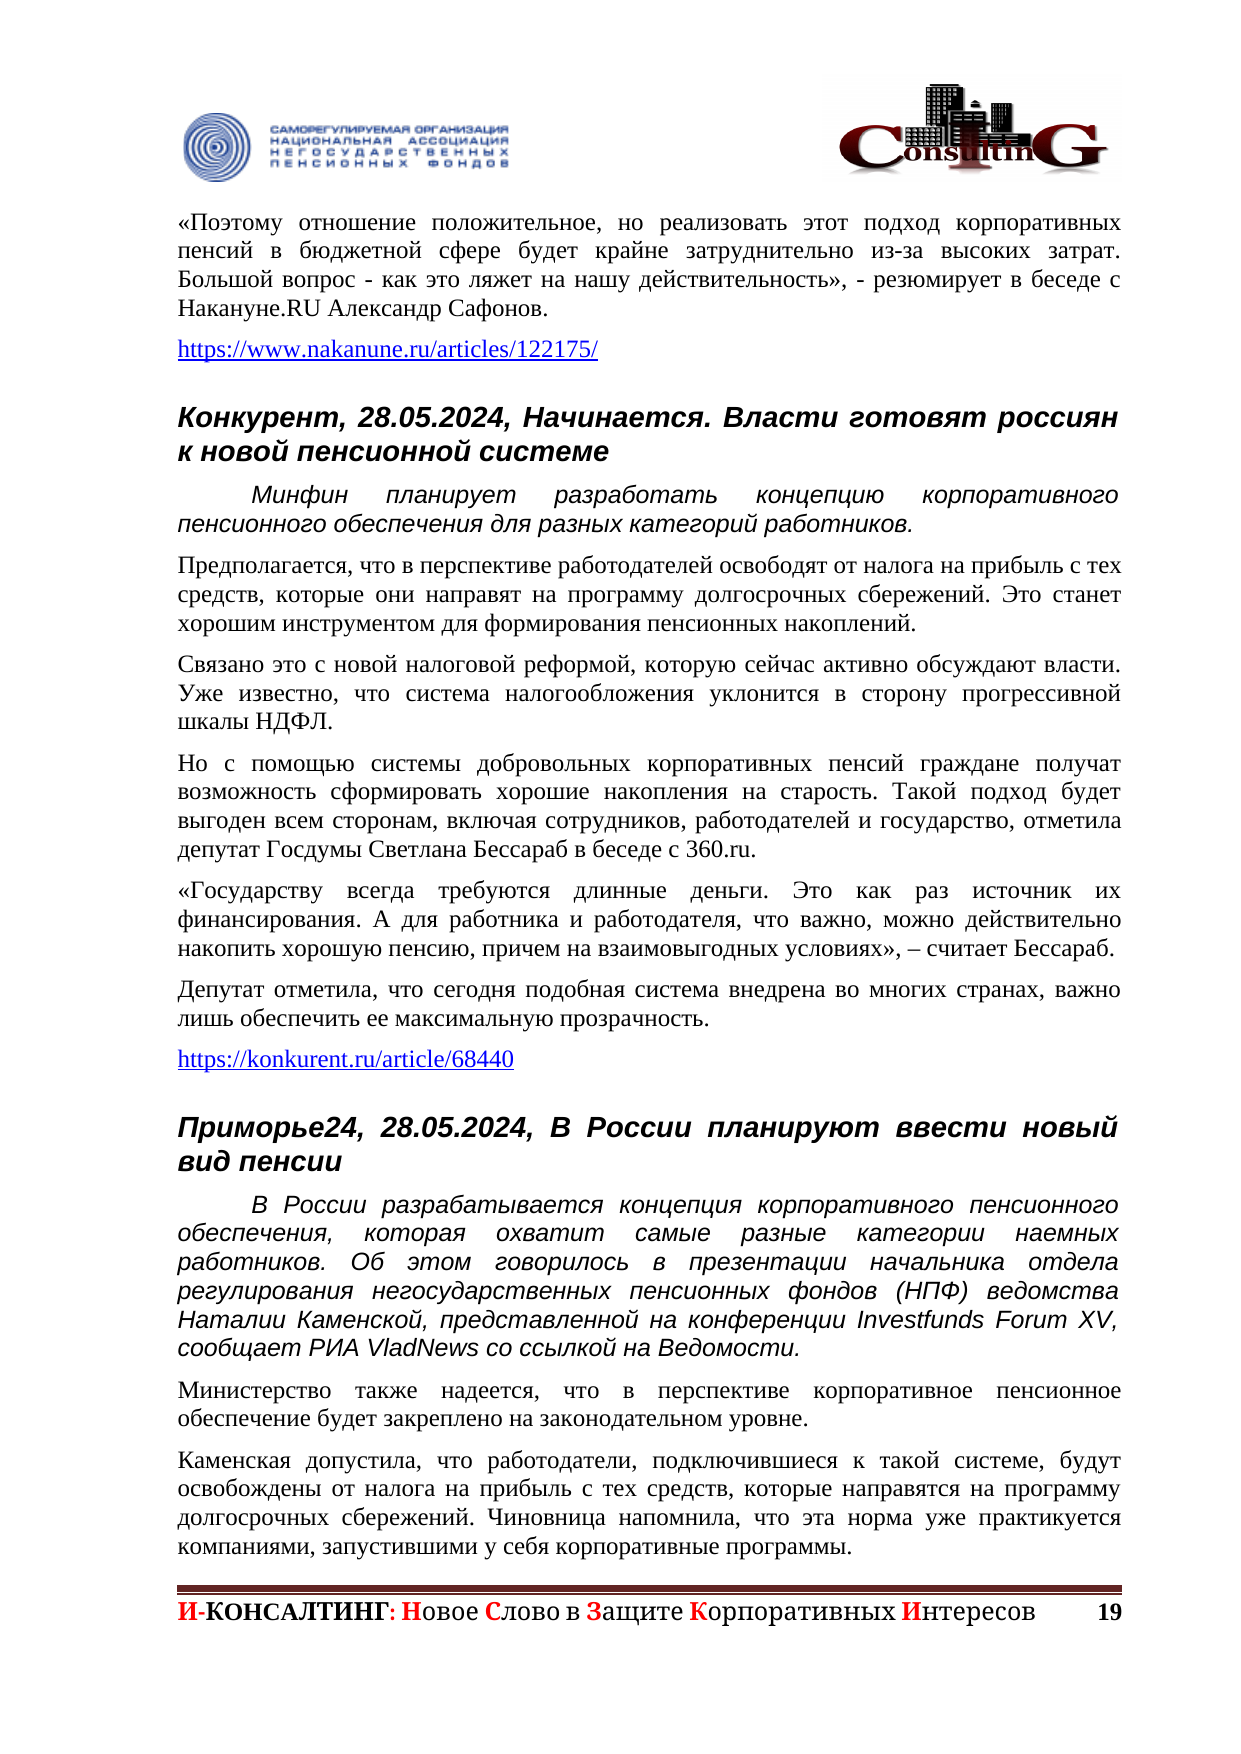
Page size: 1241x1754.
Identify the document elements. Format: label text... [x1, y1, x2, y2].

text «Государству всегда требуются длинные деньги. Это как раз источник их финансирования. А для работника и работодателя, что важно, можно действительно накопить хорошую пенсию, причем на взаимовыгодных условиях», – считает Бессараб. [177, 875, 1122, 961]
picture [822, 73, 1123, 182]
text Предполагается, что в перспективе работодателей освободят от налога на прибыль с тех средств, которые они направят на программу долгосрочных сбережений. Это станет хорошим инструментом для формирования пенсионных накоплений. [177, 550, 1122, 636]
text «Поэтому отношение положительное, но реализовать этот подход корпоративных пенсий в бюджетной сфере будет крайне затруднительно из-за высоких затрат. Большой вопрос - как это ляжет на нашу действительность», - резюмирует в беседе с Накануне.RU Александр Сафонов. [177, 207, 1122, 322]
text Каменская допустила, что работодатели, подключившиеся к такой системе, будут освобождены от налога на прибыль с тех средств, которые направятся на программу долгосрочных сбережений. Чиновница напомнила, что эта норма уже практикуется компаниями, запустившими у себя корпоративные программы. [177, 1445, 1122, 1560]
text https://konkurent.ru/article/68440 [177, 1044, 1122, 1073]
text Депутат отметила, что сегодня подобная система внедрена во многих странах, важно лишь обеспечить ее максимальную прозрачность. [177, 974, 1122, 1031]
text Но с помощью системы добровольных корпоративных пенсий граждане получат возможность сформировать хорошие накопления на старость. Такой подход будет выгоден всем сторонам, включая сотрудников, работодателей и государство, отметила депутат Госдумы Светлана Бессараб в беседе с 360.ru. [177, 748, 1122, 863]
subtitle В России разрабатывается концепция корпоративного пенсионного обеспечения, которая охватит самые разные категории наемных работников. Об этом говорилось в презентации начальника отдела регулирования негосударственных пенсионных фондов (НПФ) ведомства Наталии Каменской, представленной на конференции Investfunds Forum XV, сообщает РИА VladNews со ссылкой на Ведомости. [177, 1190, 1122, 1362]
picture [183, 113, 509, 182]
subtitle Приморье24, 28.05.2024, В России планируют ввести новый вид пенсии [177, 1110, 1122, 1177]
subtitle Минфин планирует разработать концепцию корпоративного пенсионного обеспечения для разных категорий работников. [177, 480, 1122, 538]
text Связано это с новой налоговой реформой, которую сейчас активно обсуждают власти. Уже известно, что система налогообложения уклонится в сторону прогрессивной шкалы НДФЛ. [177, 649, 1122, 735]
subtitle Конкурент, 28.05.2024, Начинается. Власти готовят россиян к новой пенсионной системе [177, 401, 1122, 468]
text https://www.nakanune.ru/articles/122175/ [177, 334, 1122, 363]
text Министерство также надеется, что в перспективе корпоративное пенсионное обеспечение будет закреплено на законодательном уровне. [177, 1375, 1122, 1432]
